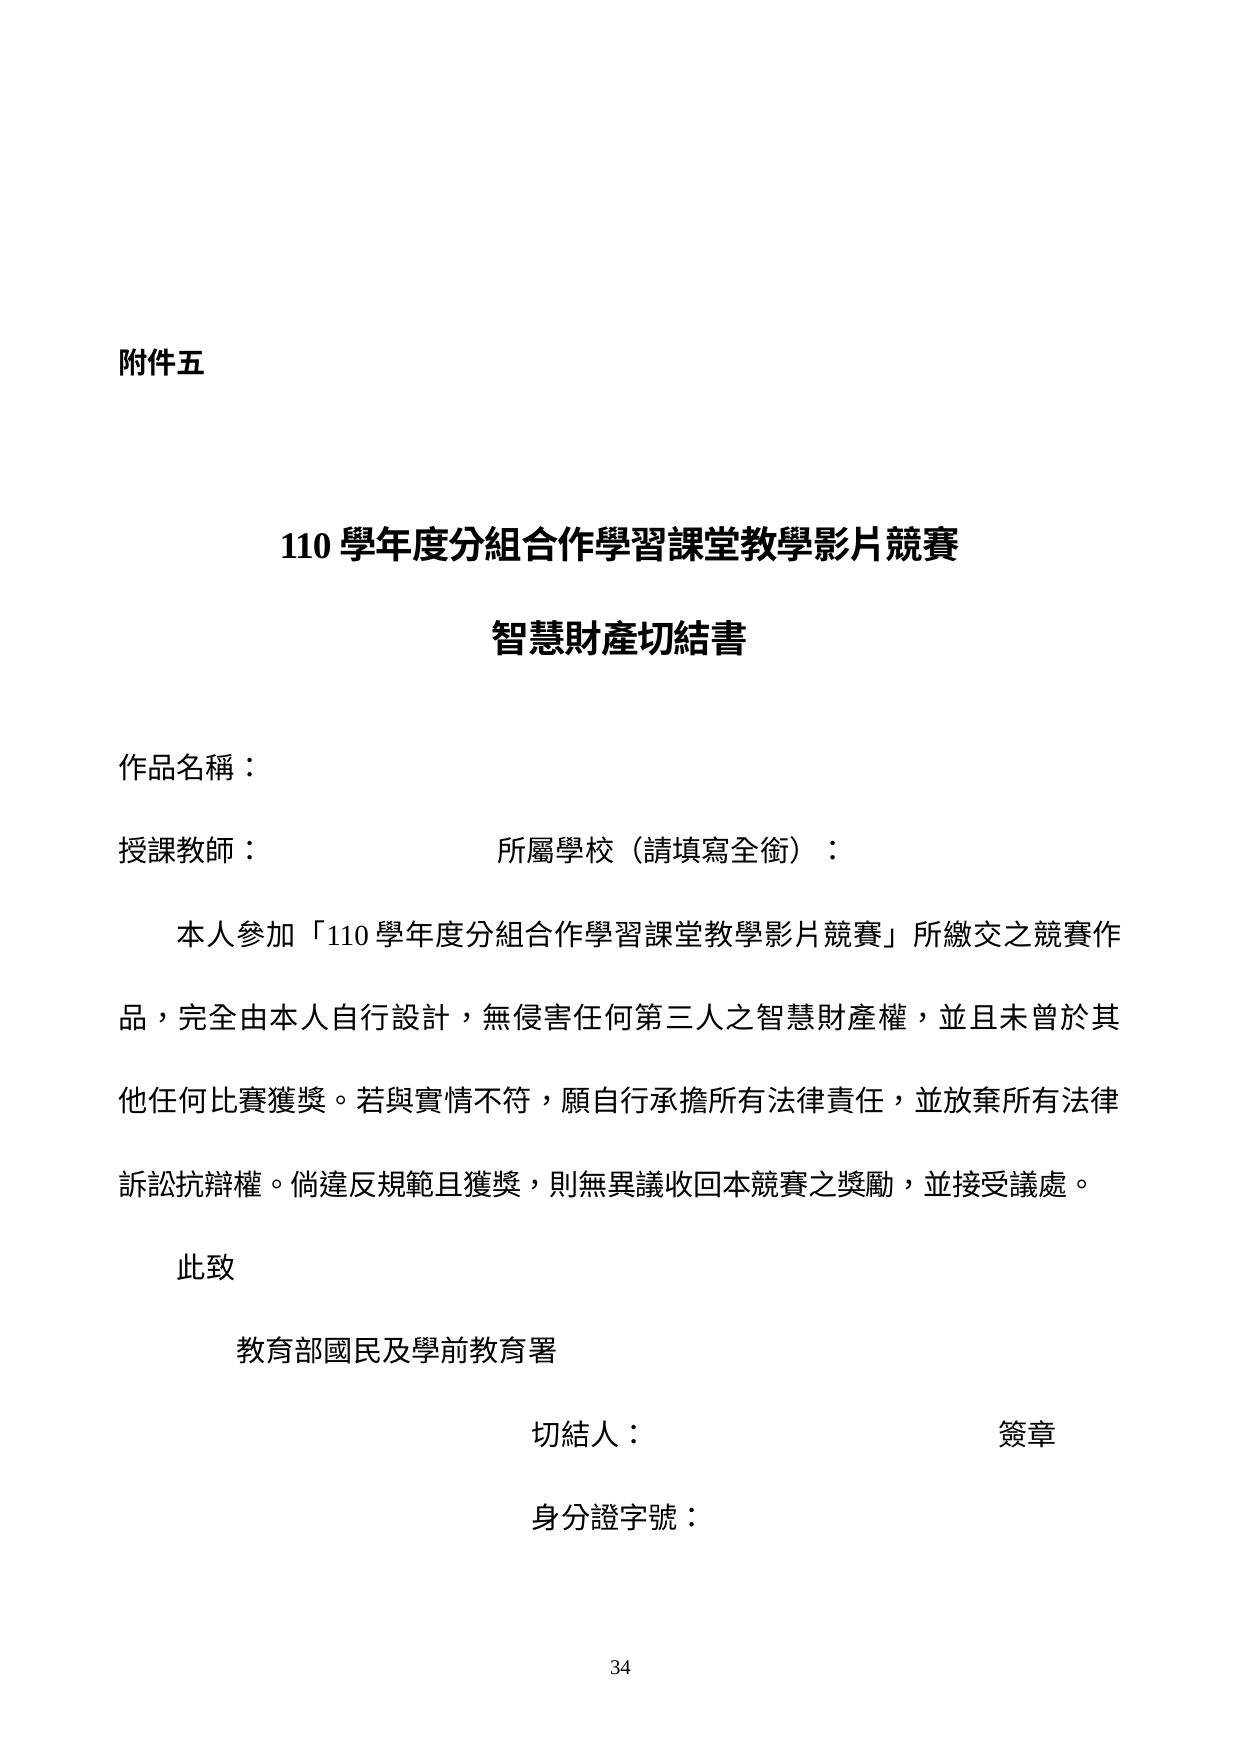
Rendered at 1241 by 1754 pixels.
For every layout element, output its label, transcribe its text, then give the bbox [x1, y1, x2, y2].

text 智慧財產切結書 [118, 609, 1122, 663]
text 110學年度分組合作學習課堂教學影片競賽 [118, 515, 1122, 569]
text 教育部國民及學前教育署 [236, 1287, 1122, 1370]
text 本人參加「110學年度分組合作學習課堂教學影片競賽」所繳交之競賽作品，完全由本人自行設計，無侵害任何第三人之智慧財產權，並且未曾於其他任何比賽獲獎。若與實情不符，願自行承擔所有法律責任，並放棄所有法律訴訟抗辯權。倘違反規範且獲獎，則無異議收回本競賽之獎勵，並接受議處。 [118, 870, 1122, 1203]
text 作品名稱： [118, 703, 1122, 787]
text 切結人： 簽章 [532, 1370, 1122, 1453]
text 身分證字號： [532, 1453, 1122, 1537]
text 此致 [118, 1203, 1122, 1287]
text 附件五 [118, 227, 1122, 495]
text 授課教師： 所屬學校（請填寫全銜）： [118, 787, 1122, 870]
